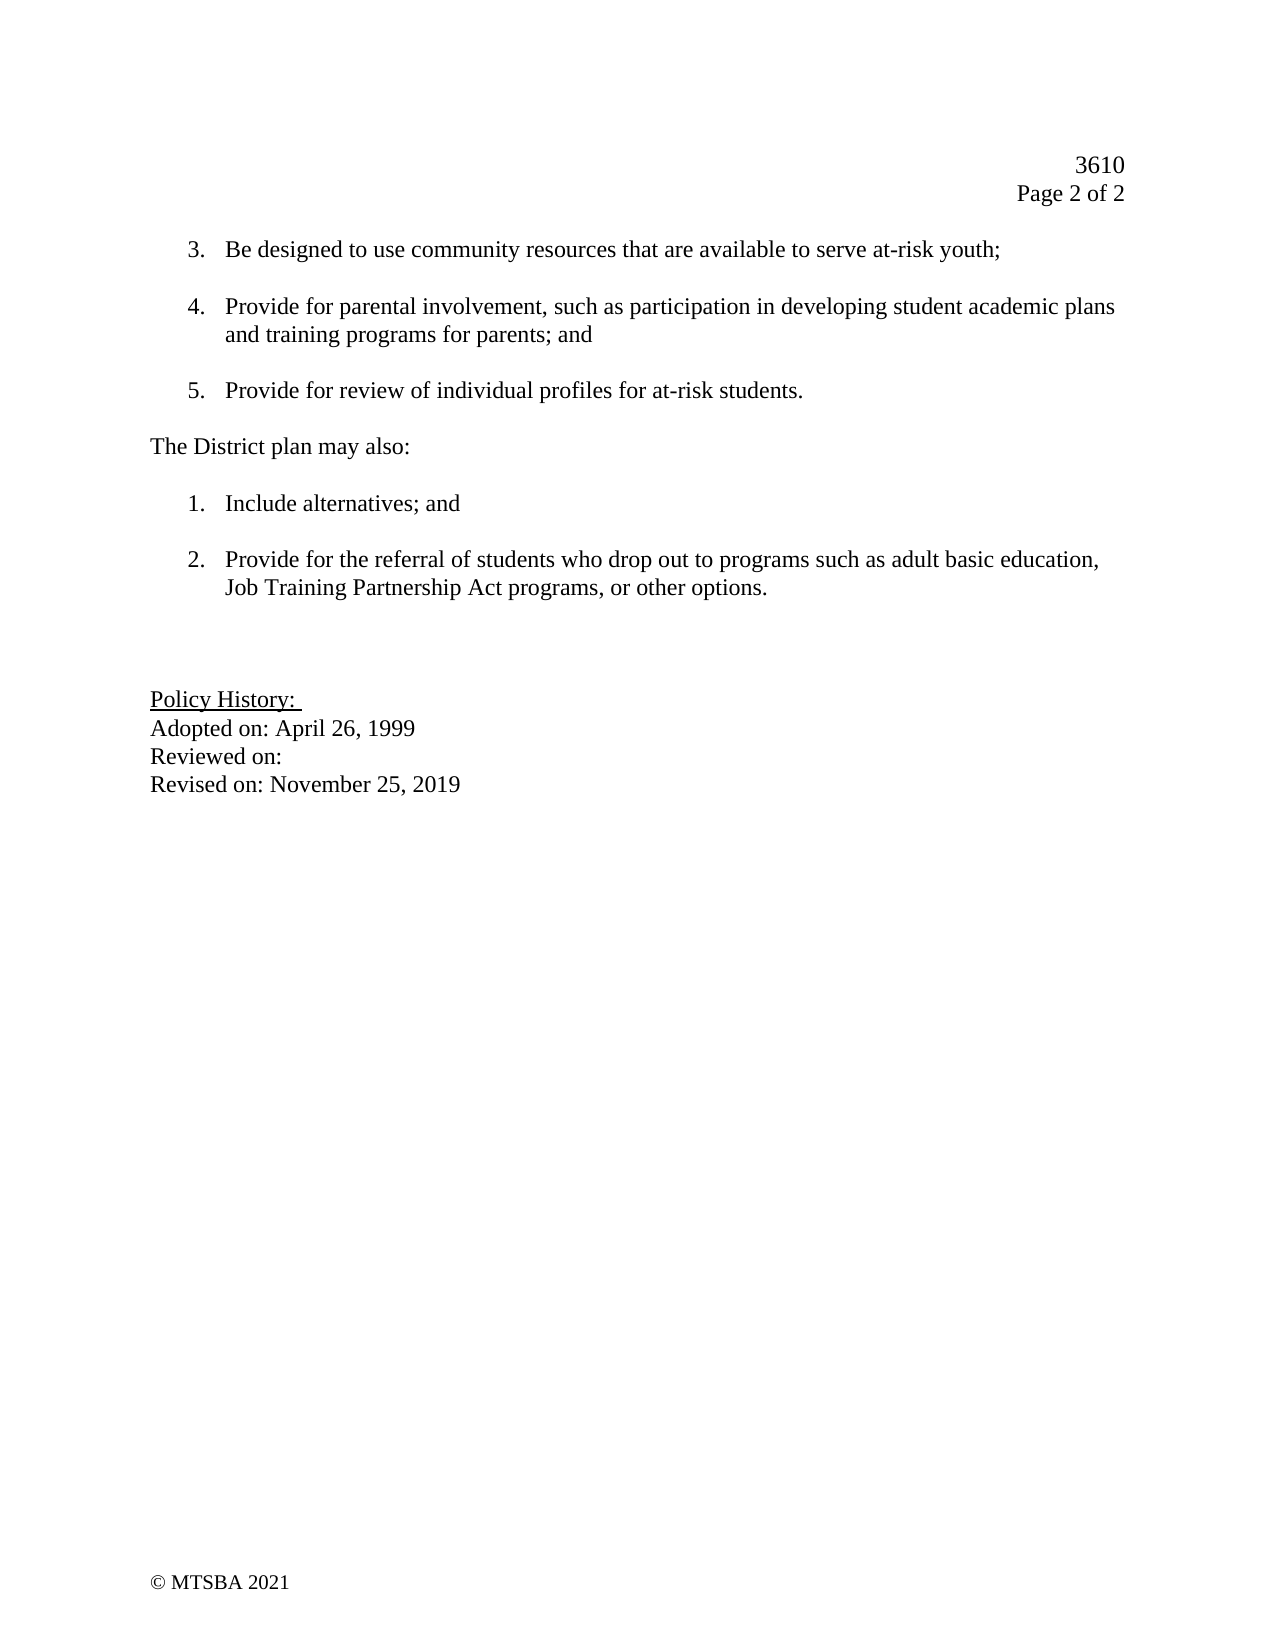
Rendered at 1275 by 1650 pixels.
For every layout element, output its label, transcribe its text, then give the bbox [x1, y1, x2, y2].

text Adopted on: April 26, 1999 [150, 713, 1125, 741]
text The District plan may also: [150, 432, 1125, 460]
subtitle 3610 [150, 150, 1125, 179]
list Provide for parental involvement, such as participation in developing student academic plans and training programs for parents; and [187, 291, 1125, 347]
text Policy History: [150, 685, 1125, 713]
text Revised on: November 25, 2019 [150, 769, 1125, 797]
list Include alternatives; and [187, 488, 1125, 516]
list Provide for the referral of students who drop out to programs such as adult basic education, Job Training Partnership Act programs, or other options. [187, 544, 1125, 601]
text Page 2 of 2 [150, 179, 1125, 207]
text Reviewed on: [150, 741, 1125, 769]
list Be designed to use community resources that are available to serve at-risk youth; [187, 235, 1125, 263]
list Provide for review of individual profiles for at-risk students. [187, 376, 1125, 404]
